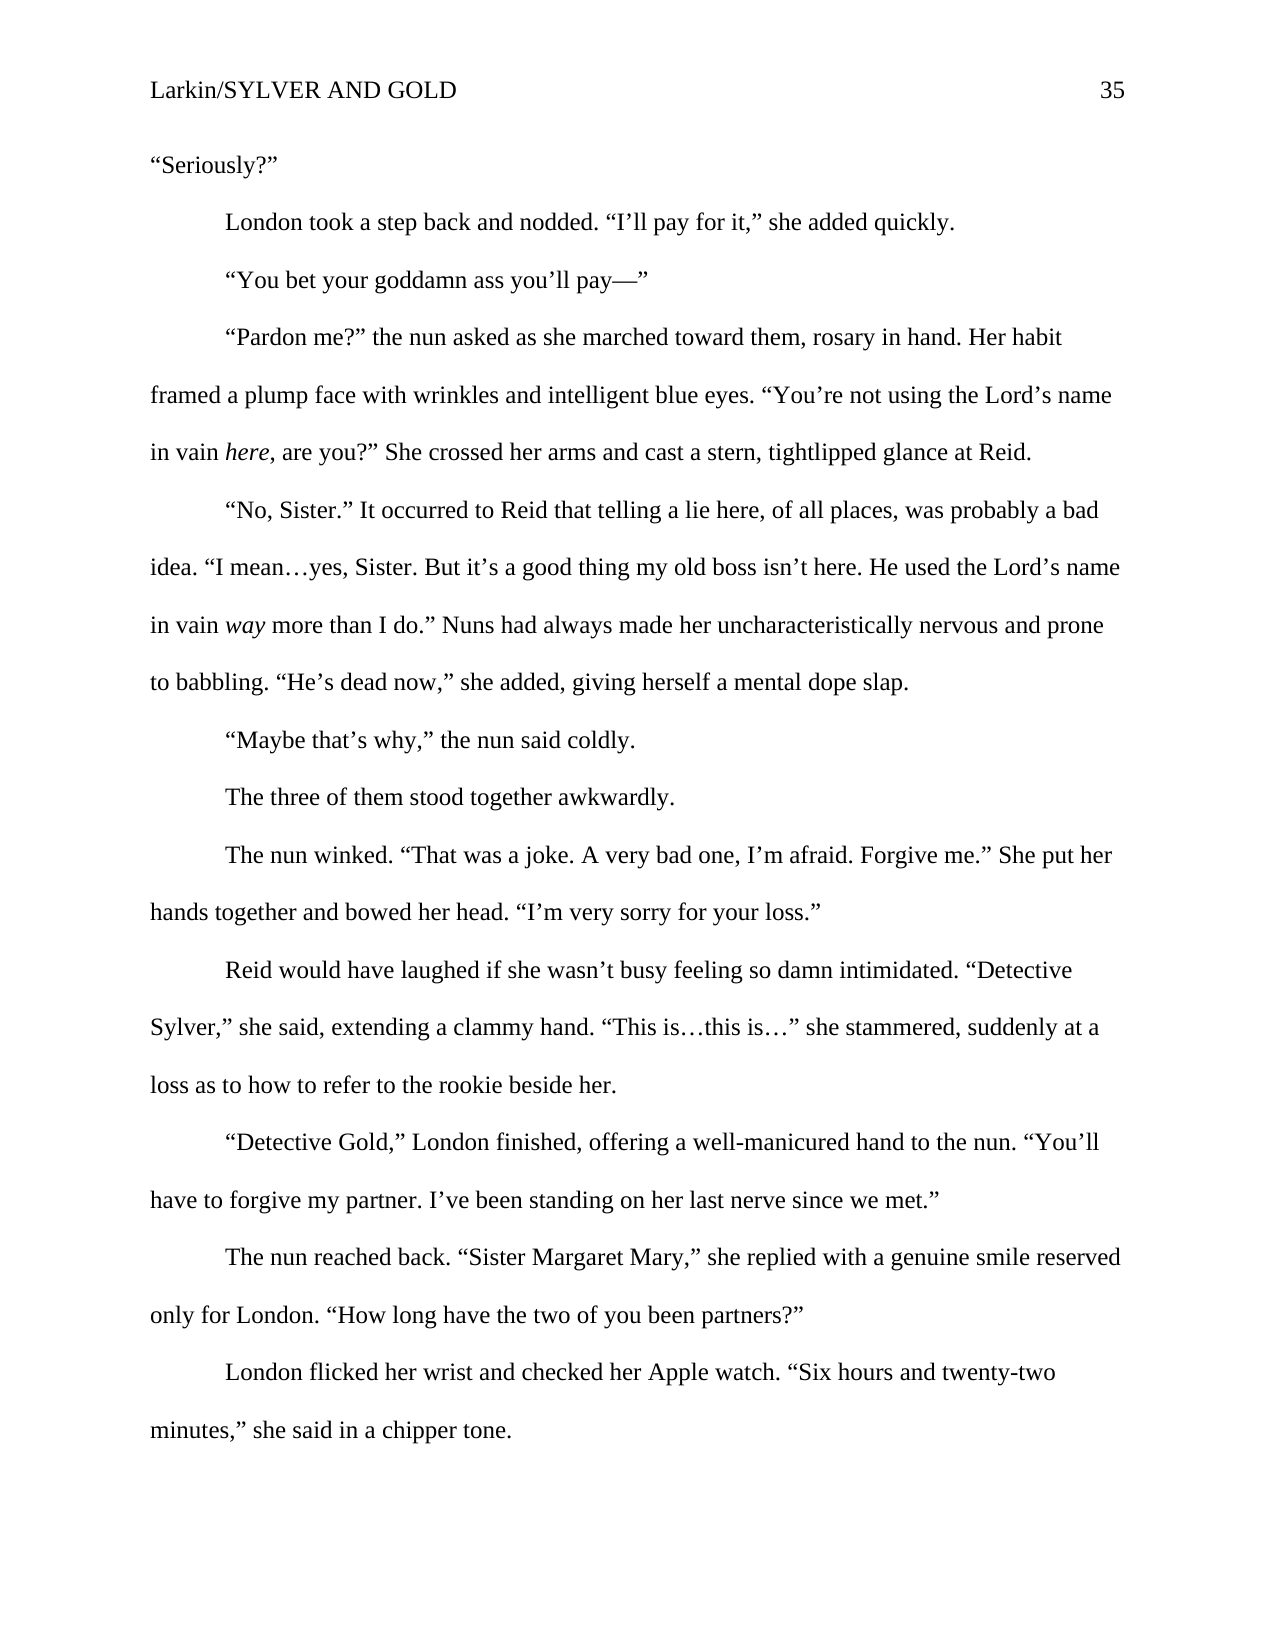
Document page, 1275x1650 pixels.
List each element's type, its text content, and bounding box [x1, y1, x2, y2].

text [150, 150, 1125, 179]
text Reid would have laughed if she wasn’t busy feeling so damn intimidated. “Detective Sylver,” she said, extending a clammy hand. “This is…this is…” she stammered, suddenly at a loss as to how to refer to the rookie beside her. [150, 955, 1125, 1099]
text “Detective Gold,” London finished, offering a well-manicured hand to the nun. “You’ll have to forgive my partner. I’ve been standing on her last nerve since we met.” [150, 1127, 1125, 1214]
text “Pardon me?” the nun asked as she marched toward them, rosary in hand. Her habit framed a plump face with wrinkles and intelligent blue eyes. “You’re not using the Lord’s name in vain here, are you?” She crossed her arms and cast a stern, tightlipped glance at Reid. [150, 322, 1125, 466]
text “You bet your goddamn ass you’ll pay—” [150, 265, 1125, 294]
text “Maybe that’s why,” the nun said coldly. [150, 725, 1125, 754]
text The nun reached back. “Sister Margaret Mary,” she replied with a genuine smile reserved only for London. “How long have the two of you been partners?” [150, 1242, 1125, 1329]
text The nun winked. “That was a joke. A very bad one, I’m afraid. Forgive me.” She put her hands together and bowed her head. “I’m very sorry for your loss.” [150, 840, 1125, 926]
text London flicked her wrist and checked her Apple watch. “Six hours and twenty-two minutes,” she said in a chipper tone. [150, 1357, 1125, 1444]
text The three of them stood together awkwardly. [150, 782, 1125, 811]
text “No, Sister.” It occurred to Reid that telling a lie here, of all places, was probably a bad idea. “I mean…yes, Sister. But it’s a good thing my old boss isn’t here. He used the Lord’s name in vain way more than I do.” Nuns had always made her uncharacteristically nervous and prone to babbling. “He’s dead now,” she added, giving herself a mental dope slap. [150, 495, 1125, 696]
text London took a step back and nodded. “I’ll pay for it,” she added quickly. [150, 207, 1125, 236]
